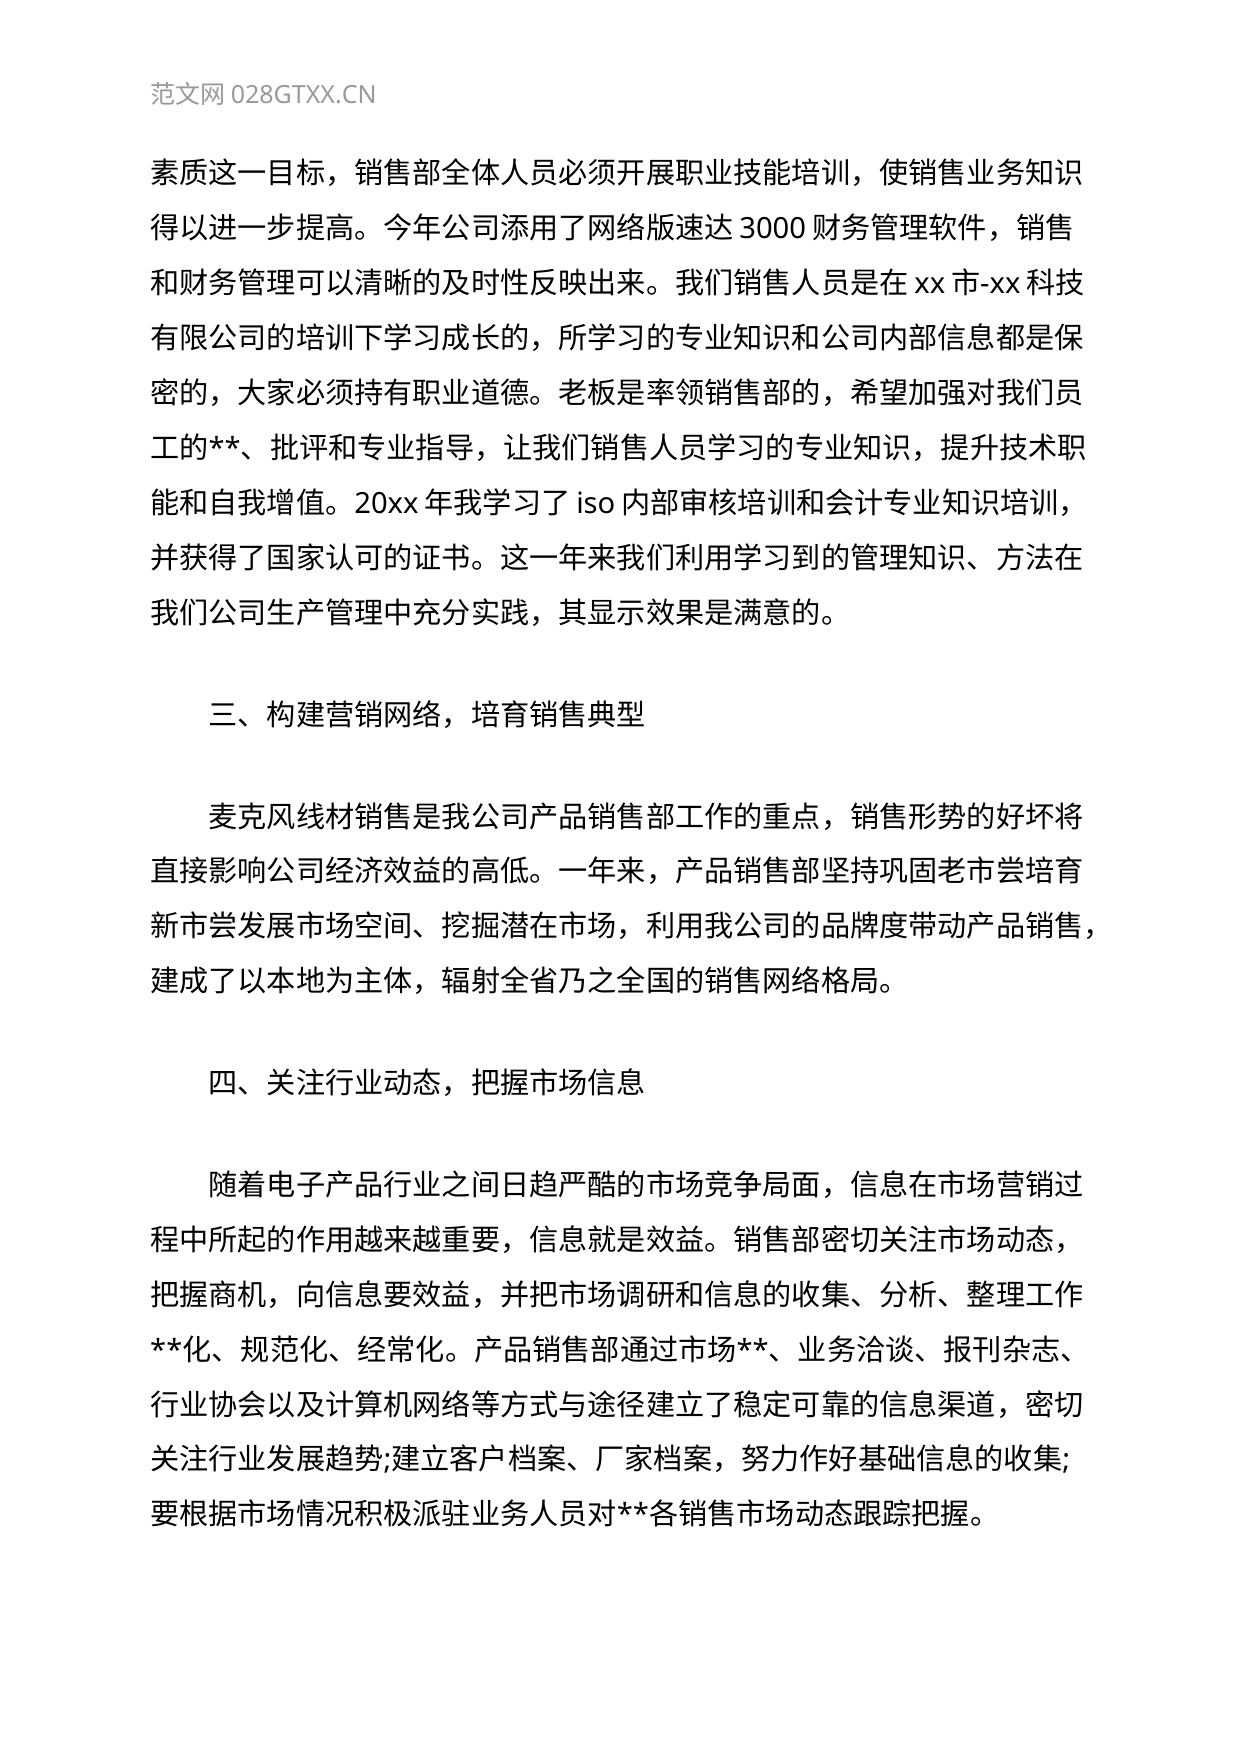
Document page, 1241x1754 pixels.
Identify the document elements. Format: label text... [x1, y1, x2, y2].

text 随着电子产品行业之间日趋严酷的市场竞争局面，信息在市场营销过程中所起的作用越来越重要，信息就是效益。销售部密切关注市场动态，把握商机，向信息要效益，并把市场调研和信息的收集、分析、整理工作**化、规范化、经常化。产品销售部通过市场**、业务洽谈、报刊杂志、行业协会以及计算机网络等方式与途径建立了稳定可靠的信息渠道，密切关注行业发展趋势;建立客户档案、厂家档案，努力作好基础信息的收集;要根据市场情况积极派驻业务人员对**各销售市场动态跟踪把握。 [150, 1161, 1090, 1533]
text 麦克风线材销售是我公司产品销售部工作的重点，销售形势的好坏将直接影响公司经济效益的高低。一年来，产品销售部坚持巩固老市尝培育新市尝发展市场空间、挖掘潜在市场，利用我公司的品牌度带动产品销售，建成了以本地为主体，辐射全省乃之全国的销售网络格局。 [150, 793, 1090, 1000]
text 四、关注行业动态，把握市场信息 [150, 1059, 1090, 1102]
text 三、构建营销网络，培育销售典型 [150, 691, 1090, 734]
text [150, 150, 1090, 632]
